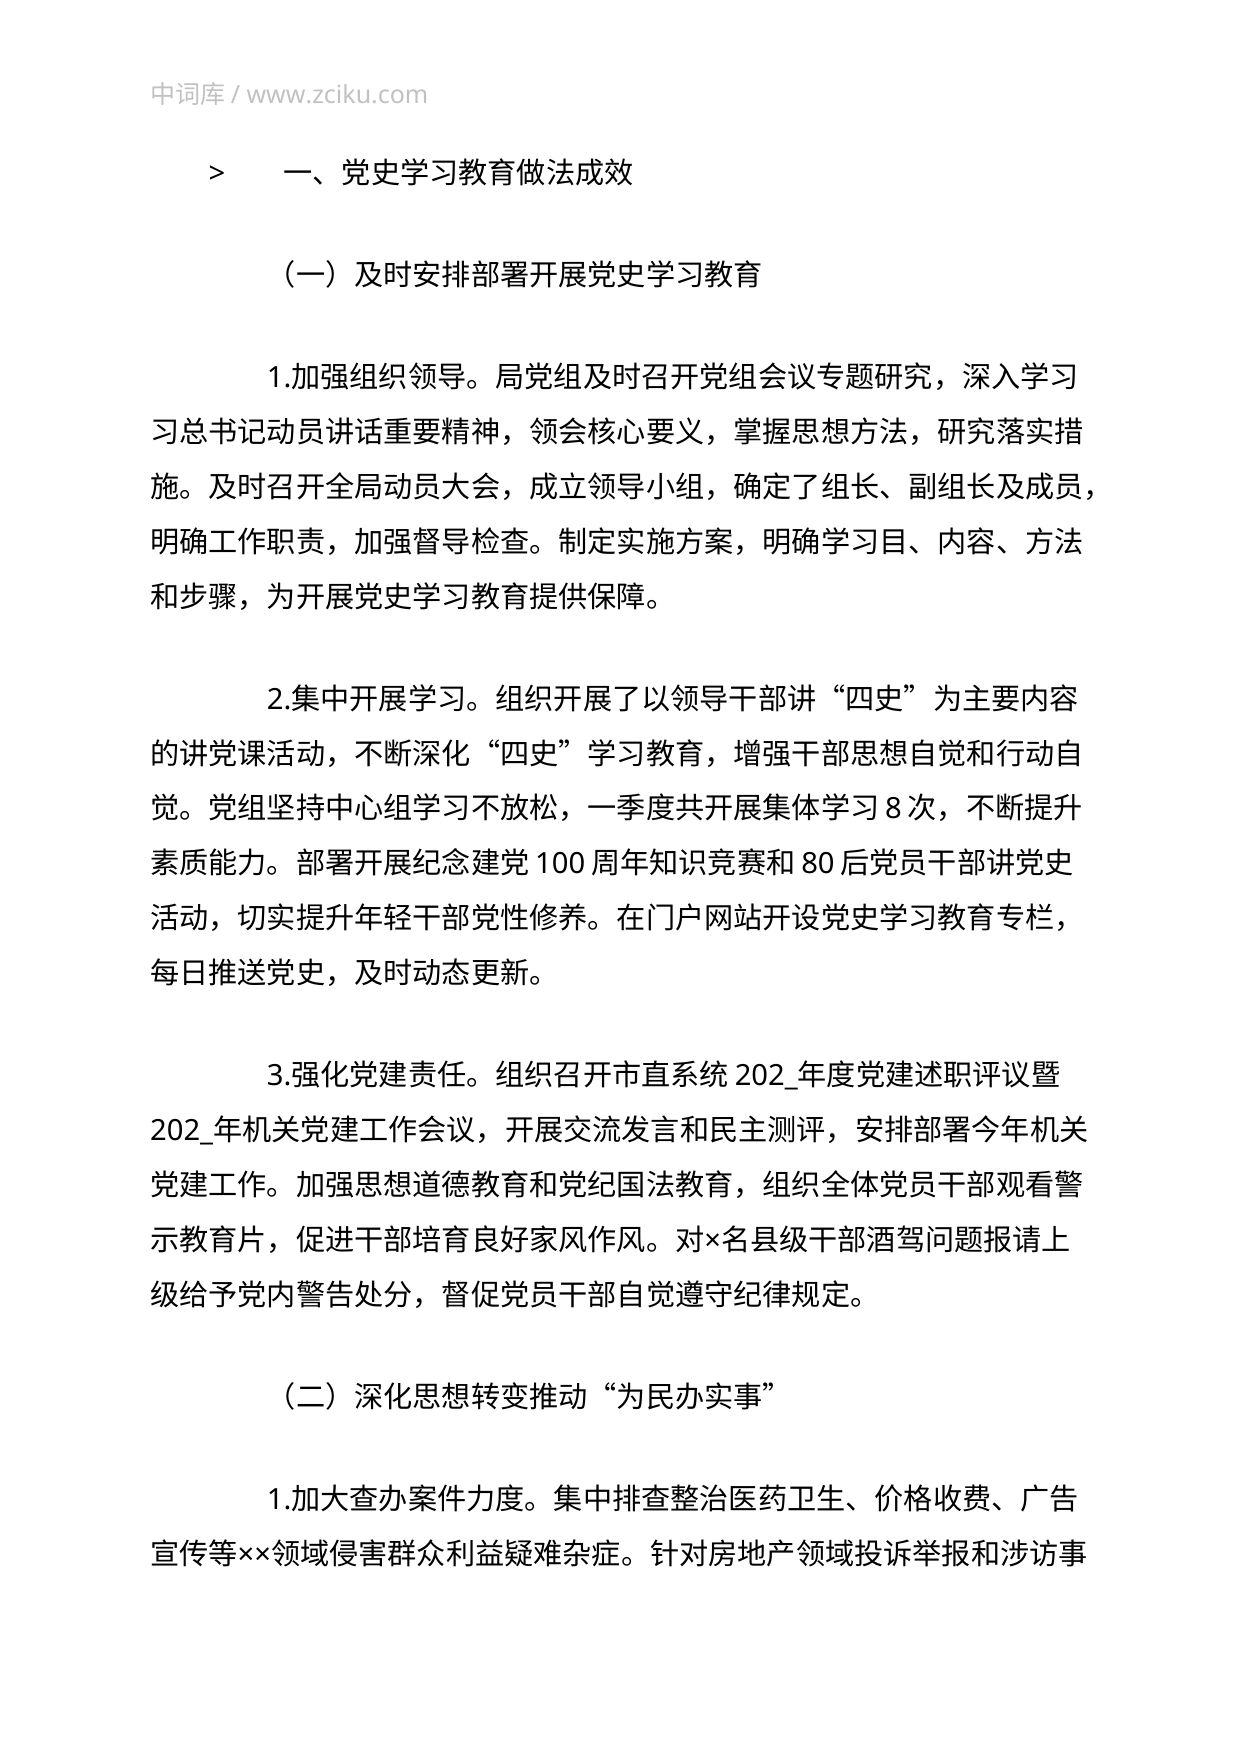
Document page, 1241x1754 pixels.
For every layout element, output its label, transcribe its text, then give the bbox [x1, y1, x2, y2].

text 3.强化党建责任。组织召开市直系统202_年度党建述职评议暨202_年机关党建工作会议，开展交流发言和民主测评，安排部署今年机关党建工作。加强思想道德教育和党纪国法教育，组织全体党员干部观看警示教育片，促进干部培育良好家风作风。对×名县级干部酒驾问题报请上级给予党内警告处分，督促党员干部自觉遵守纪律规定。 [150, 1052, 1090, 1314]
text （二）深化思想转变推动“为民办实事” [150, 1373, 1090, 1416]
text （一）及时安排部署开展党史学习教育 [150, 252, 1090, 294]
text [150, 1475, 1090, 1573]
text 2.集中开展学习。组织开展了以领导干部讲“四史”为主要内容的讲党课活动，不断深化“四史”学习教育，增强干部思想自觉和行动自觉。党组坚持中心组学习不放松，一季度共开展集体学习8次，不断提升素质能力。部署开展纪念建党100周年知识竞赛和80后党员干部讲党史活动，切实提升年轻干部党性修养。在门户网站开设党史学习教育专栏，每日推送党史，及时动态更新。 [150, 675, 1090, 992]
text 1.加强组织领导。局党组及时召开党组会议专题研究，深入学习习总书记动员讲话重要精神，领会核心要义，掌握思想方法，研究落实措施。及时召开全局动员大会，成立领导小组，确定了组长、副组长及成员，明确工作职责，加强督导检查。制定实施方案，明确学习目、内容、方法和步骤，为开展党史学习教育提供保障。 [150, 354, 1090, 616]
text > 一、党史学习教育做法成效 [150, 150, 1090, 192]
